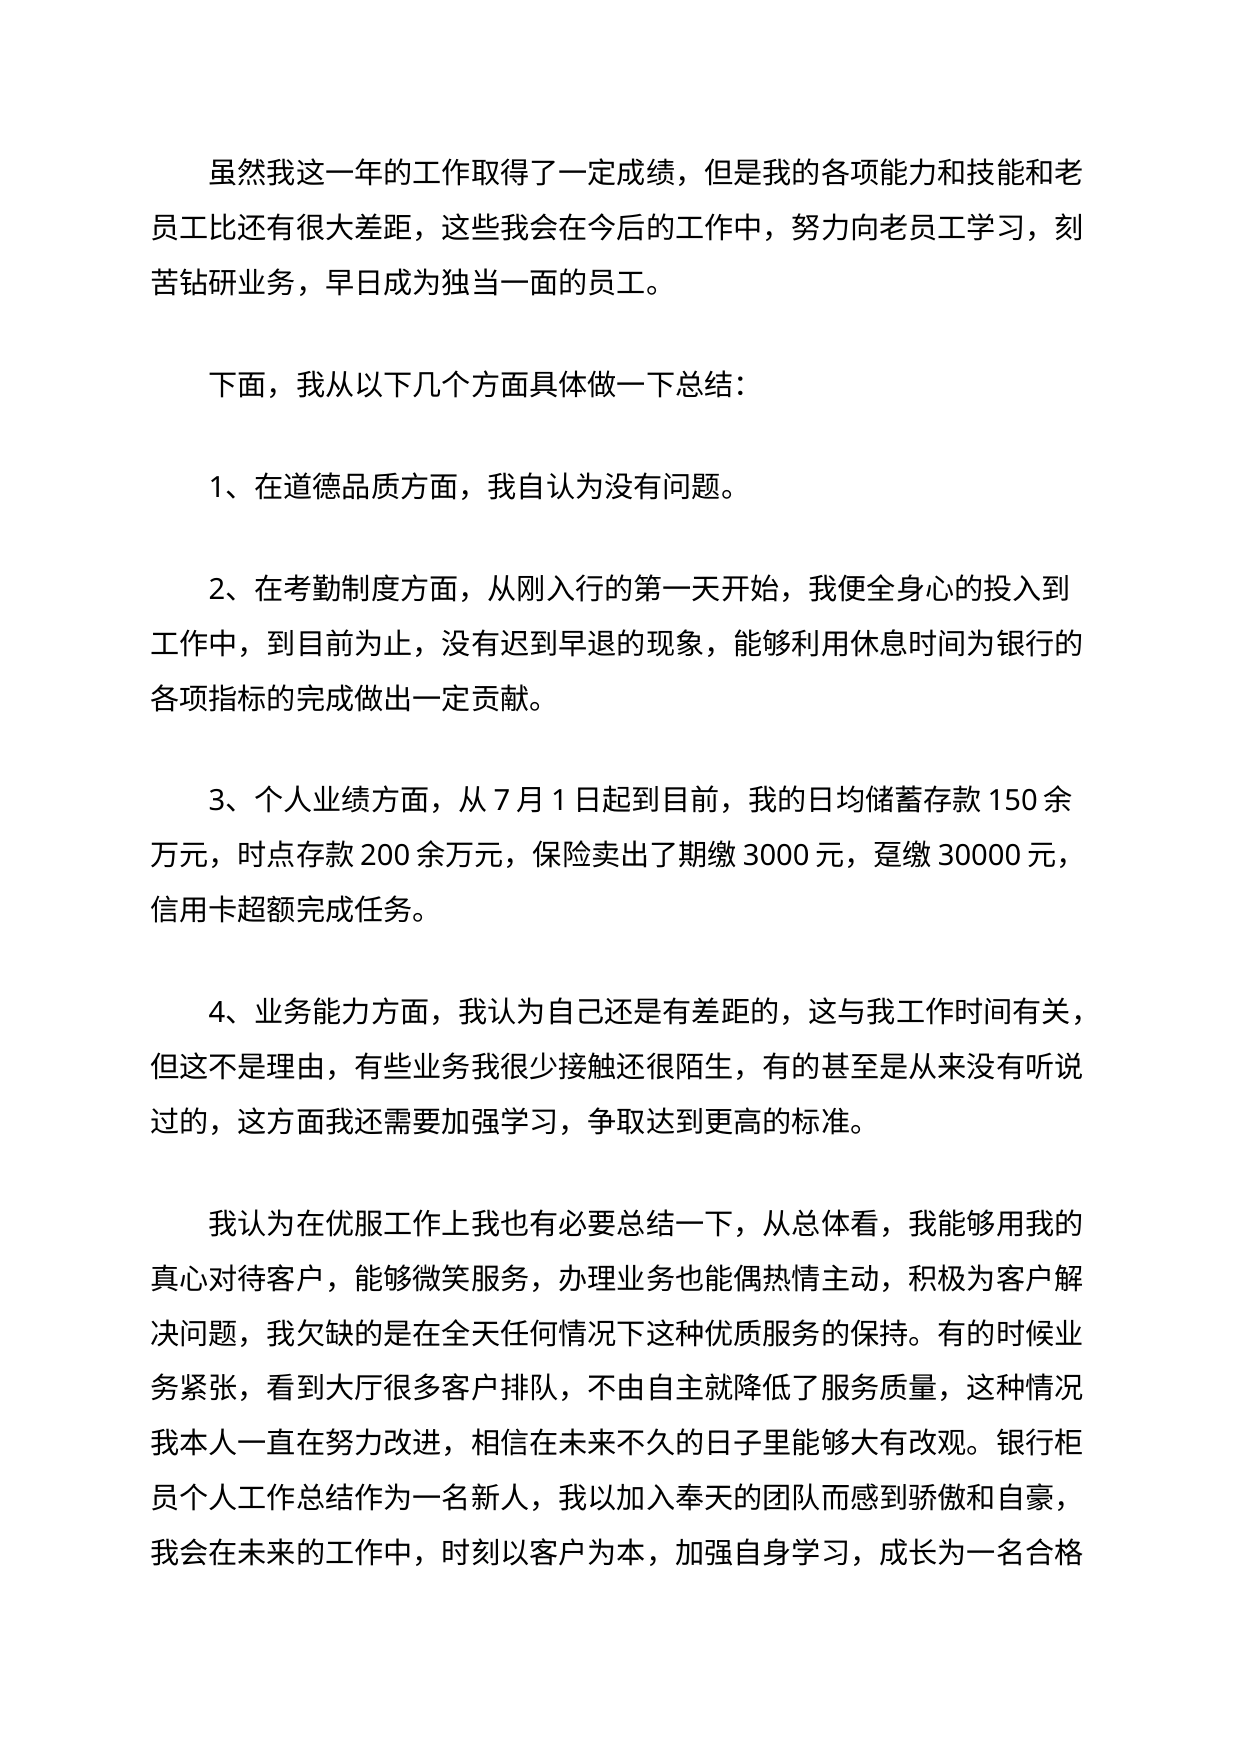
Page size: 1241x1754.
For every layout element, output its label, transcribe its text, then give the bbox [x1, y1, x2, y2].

text 4、业务能力方面，我认为自己还是有差距的，这与我工作时间有关，但这不是理由，有些业务我很少接触还很陌生，有的甚至是从来没有听说过的，这方面我还需要加强学习，争取达到更高的标准。 [150, 989, 1090, 1141]
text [150, 1200, 1090, 1572]
text 2、在考勤制度方面，从刚入行的第一天开始，我便全身心的投入到工作中，到目前为止，没有迟到早退的现象，能够利用休息时间为银行的各项指标的完成做出一定贡献。 [150, 565, 1090, 717]
text 1、在道德品质方面，我自认为没有问题。 [150, 463, 1090, 506]
text 下面，我从以下几个方面具体做一下总结： [150, 362, 1090, 404]
text 虽然我这一年的工作取得了一定成绩，但是我的各项能力和技能和老员工比还有很大差距，这些我会在今后的工作中，努力向老员工学习，刻苦钻研业务，早日成为独当一面的员工。 [150, 150, 1090, 302]
text 3、个人业绩方面，从7月1日起到目前，我的日均储蓄存款150余万元，时点存款200余万元，保险卖出了期缴3000元，趸缴30000元，信用卡超额完成任务。 [150, 777, 1090, 929]
